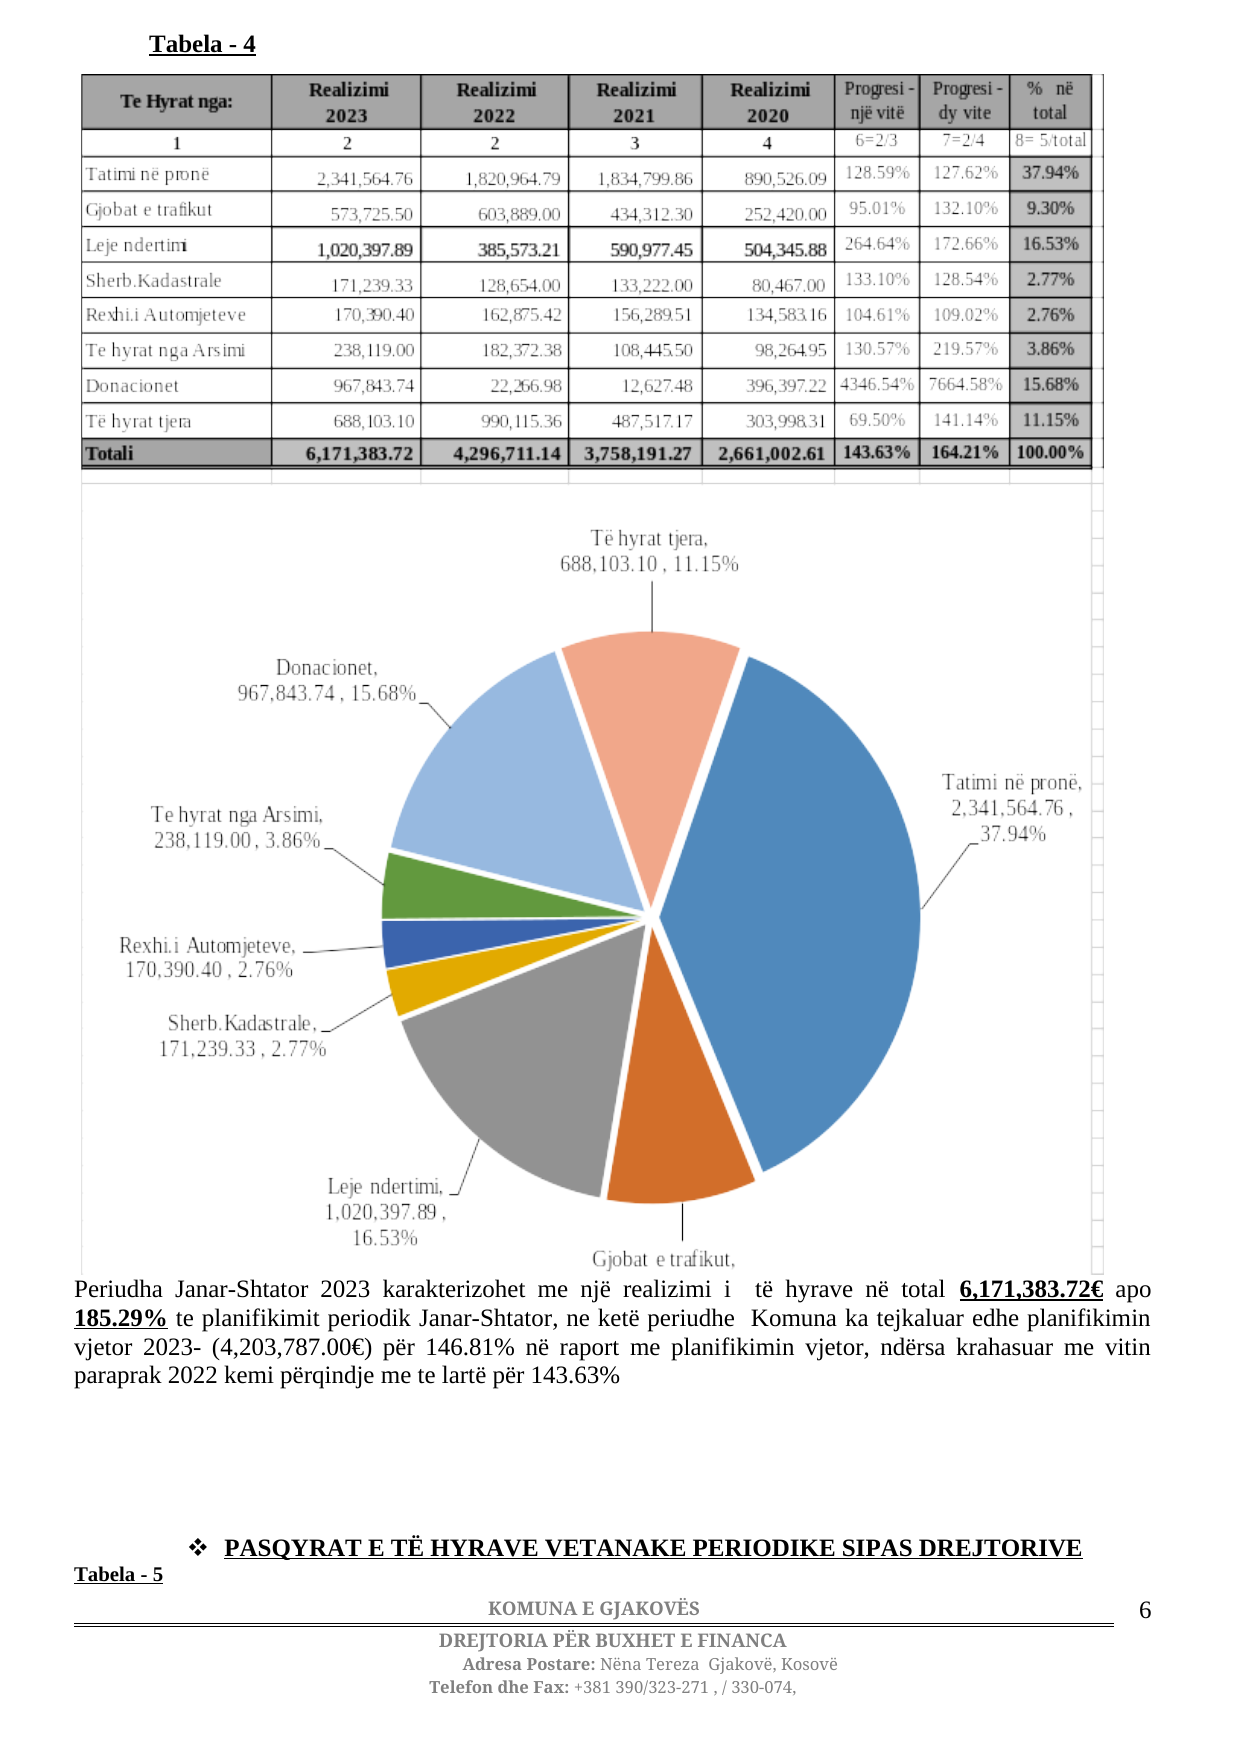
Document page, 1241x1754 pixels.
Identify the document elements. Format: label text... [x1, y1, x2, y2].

text Tabela - 5 [74, 1562, 1151, 1586]
subtitle Periudha Janar-Shtator 2023 karakterizohet me një realizimi i të hyrave në total 6,171,383.72€ apo 185.29% te planifikimit periodik Janar-Shtator, ne ketë periudhe Komuna ka tejkaluar edhe planifikimin vjetor 2023- (4,203,787.00€) për 146.81% në raport me planifikimin vjetor, ndërsa krahasuar me vitin paraprak 2022 kemi përqindje me te lartë për 143.63% [74, 92, 1151, 1389]
text Tabela - 4 [149, 29, 1151, 58]
subtitle PASQYRAT E TË HYRAVE VETANAKE PERIODIKE SIPAS DREJTORIVE [118, 1533, 1151, 1562]
